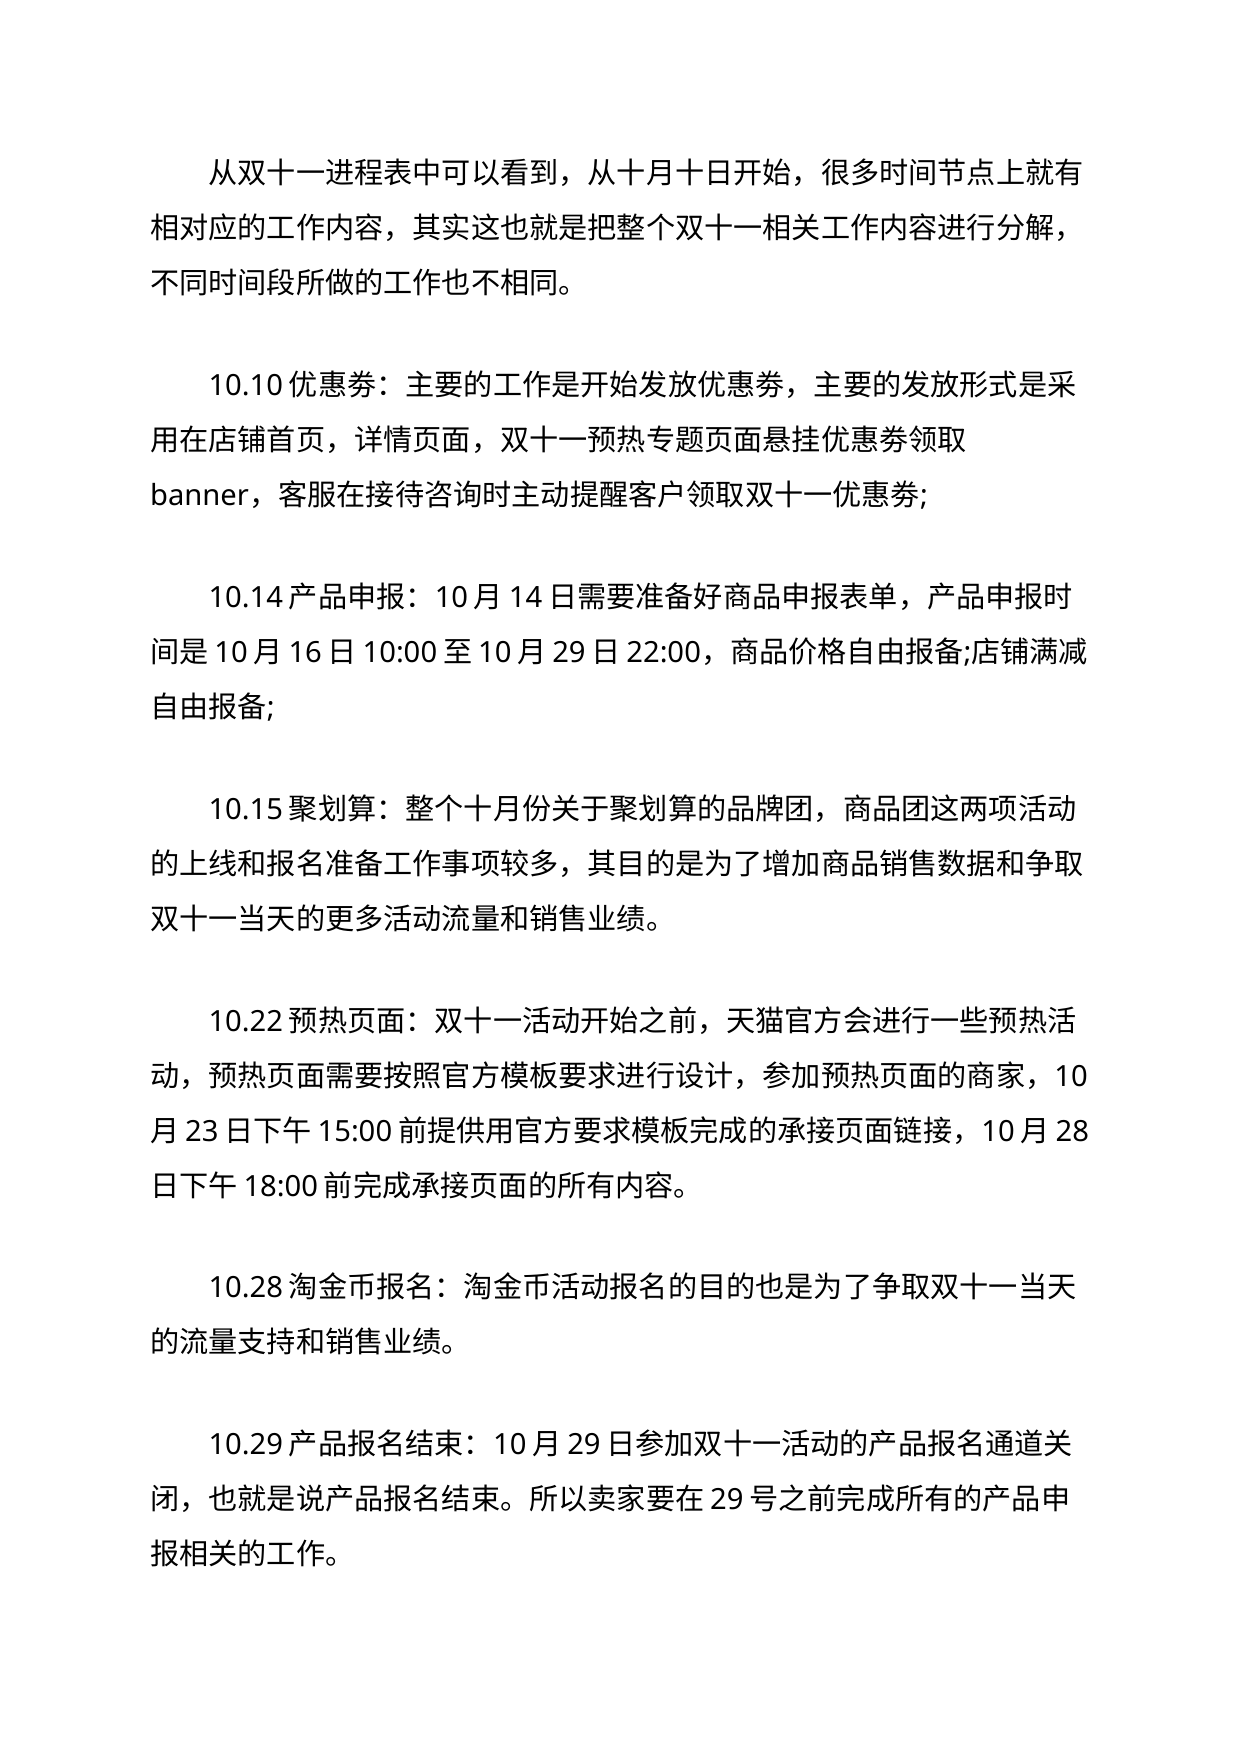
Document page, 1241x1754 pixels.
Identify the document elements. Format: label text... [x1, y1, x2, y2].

text 10.29产品报名结束：10月29日参加双十一活动的产品报名通道关闭，也就是说产品报名结束。所以卖家要在29号之前完成所有的产品申报相关的工作。 [150, 1421, 1090, 1573]
text 10.10优惠劵：主要的工作是开始发放优惠劵，主要的发放形式是采用在店铺首页，详情页面，双十一预热专题页面悬挂优惠劵领取banner，客服在接待咨询时主动提醒客户领取双十一优惠劵; [150, 362, 1090, 514]
text 10.14产品申报：10月14日需要准备好商品申报表单，产品申报时间是10月16日10:00至10月29日22:00，商品价格自由报备;店铺满减自由报备; [150, 573, 1090, 726]
text 10.22预热页面：双十一活动开始之前，天猫官方会进行一些预热活动，预热页面需要按照官方模板要求进行设计，参加预热页面的商家，10月23日下午15:00前提供用官方要求模板完成的承接页面链接，10月28日下午18:00前完成承接页面的所有内容。 [150, 997, 1090, 1204]
text 10.15聚划算：整个十月份关于聚划算的品牌团，商品团这两项活动的上线和报名准备工作事项较多，其目的是为了增加商品销售数据和争取双十一当天的更多活动流量和销售业绩。 [150, 785, 1090, 938]
text 从双十一进程表中可以看到，从十月十日开始，很多时间节点上就有相对应的工作内容，其实这也就是把整个双十一相关工作内容进行分解，不同时间段所做的工作也不相同。 [150, 150, 1090, 302]
text 10.28淘金币报名：淘金币活动报名的目的也是为了争取双十一当天的流量支持和销售业绩。 [150, 1264, 1090, 1361]
